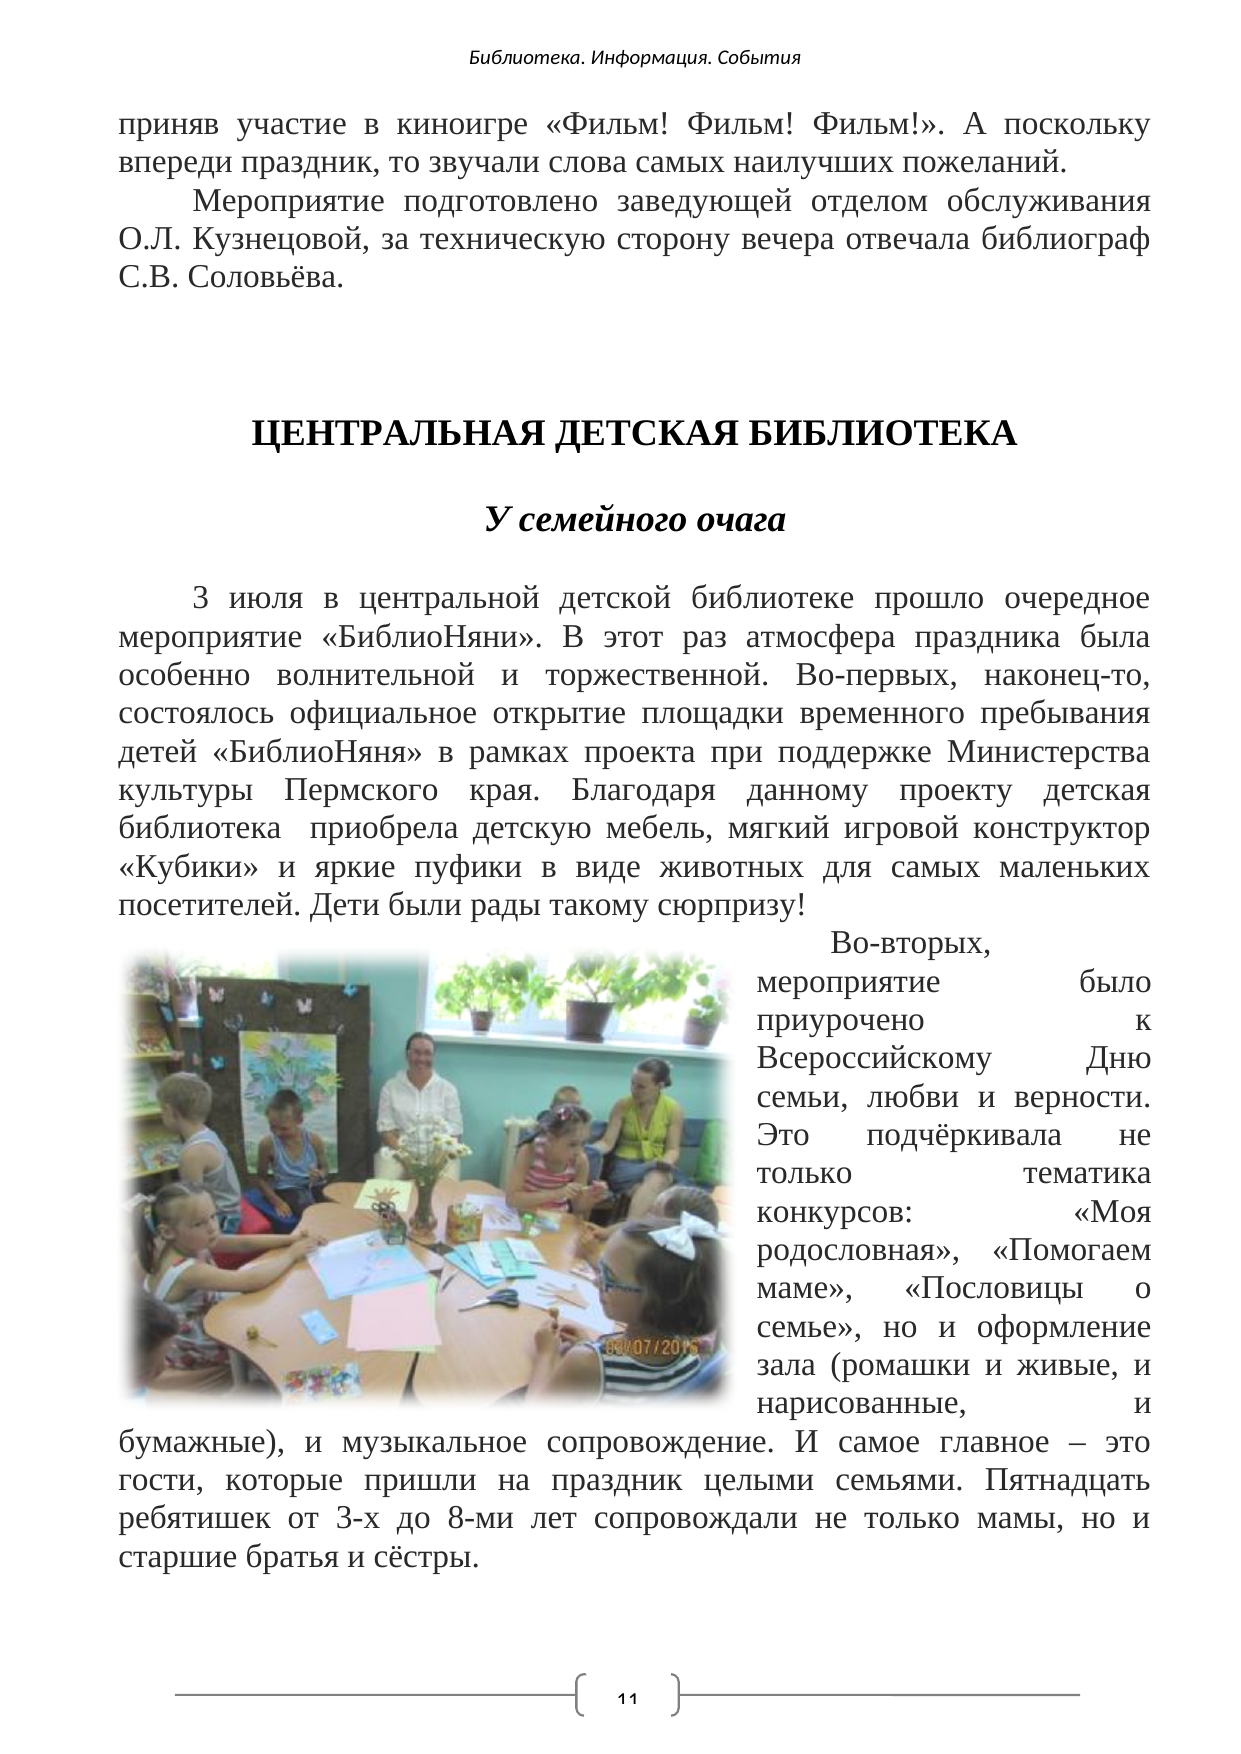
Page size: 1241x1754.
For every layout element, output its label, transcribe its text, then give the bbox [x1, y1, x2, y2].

text Во-вторых, мероприятие было приурочено к Всероссийскому Дню семьи, любви и верности. Это подчёркивала не только тематика конкурсов: «Моя родословная», «Помогаем маме», «Пословицы о семье», но и оформление зала (ромашки и живые, и нарисованные, и бумажные), и музыкальное сопровождение. И самое главное – это гости, которые пришли на праздник целыми семьями. Пятнадцать ребятишек от 3-х до 8-ми лет сопровождали не только мамы, но и старшие братья и сёстры. [118, 923, 1152, 1574]
text Мероприятие подготовлено заведующей отделом обслуживания О.Л. Кузнецовой, за техническую сторону вечера отвечала библиограф С.В. Соловьёва. [118, 180, 1152, 295]
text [118, 103, 1152, 180]
text 3 июля в центральной детской библиотеке прошло очередное мероприятие «БиблиоНяни». В этот раз атмосфера праздника была особенно волнительной и торжественной. Во-первых, наконец-то, состоялось официальное открытие площадки временного пребывания детей «БиблиоНяня» в рамках проекта при поддержке Министерства культуры Пермского края. Благодаря данному проекту детская библиотека приобрела детскую мебель, мягкий игровой конструктор «Кубики» и яркие пуфики в виде животных для самых маленьких посетителей. Дети были рады такому сюрпризу! [118, 578, 1152, 923]
text У семейного очага [118, 496, 1152, 539]
text ЦЕНТРАЛЬНАЯ ДЕТСКАЯ БИБЛИОТЕКА [118, 410, 1152, 453]
